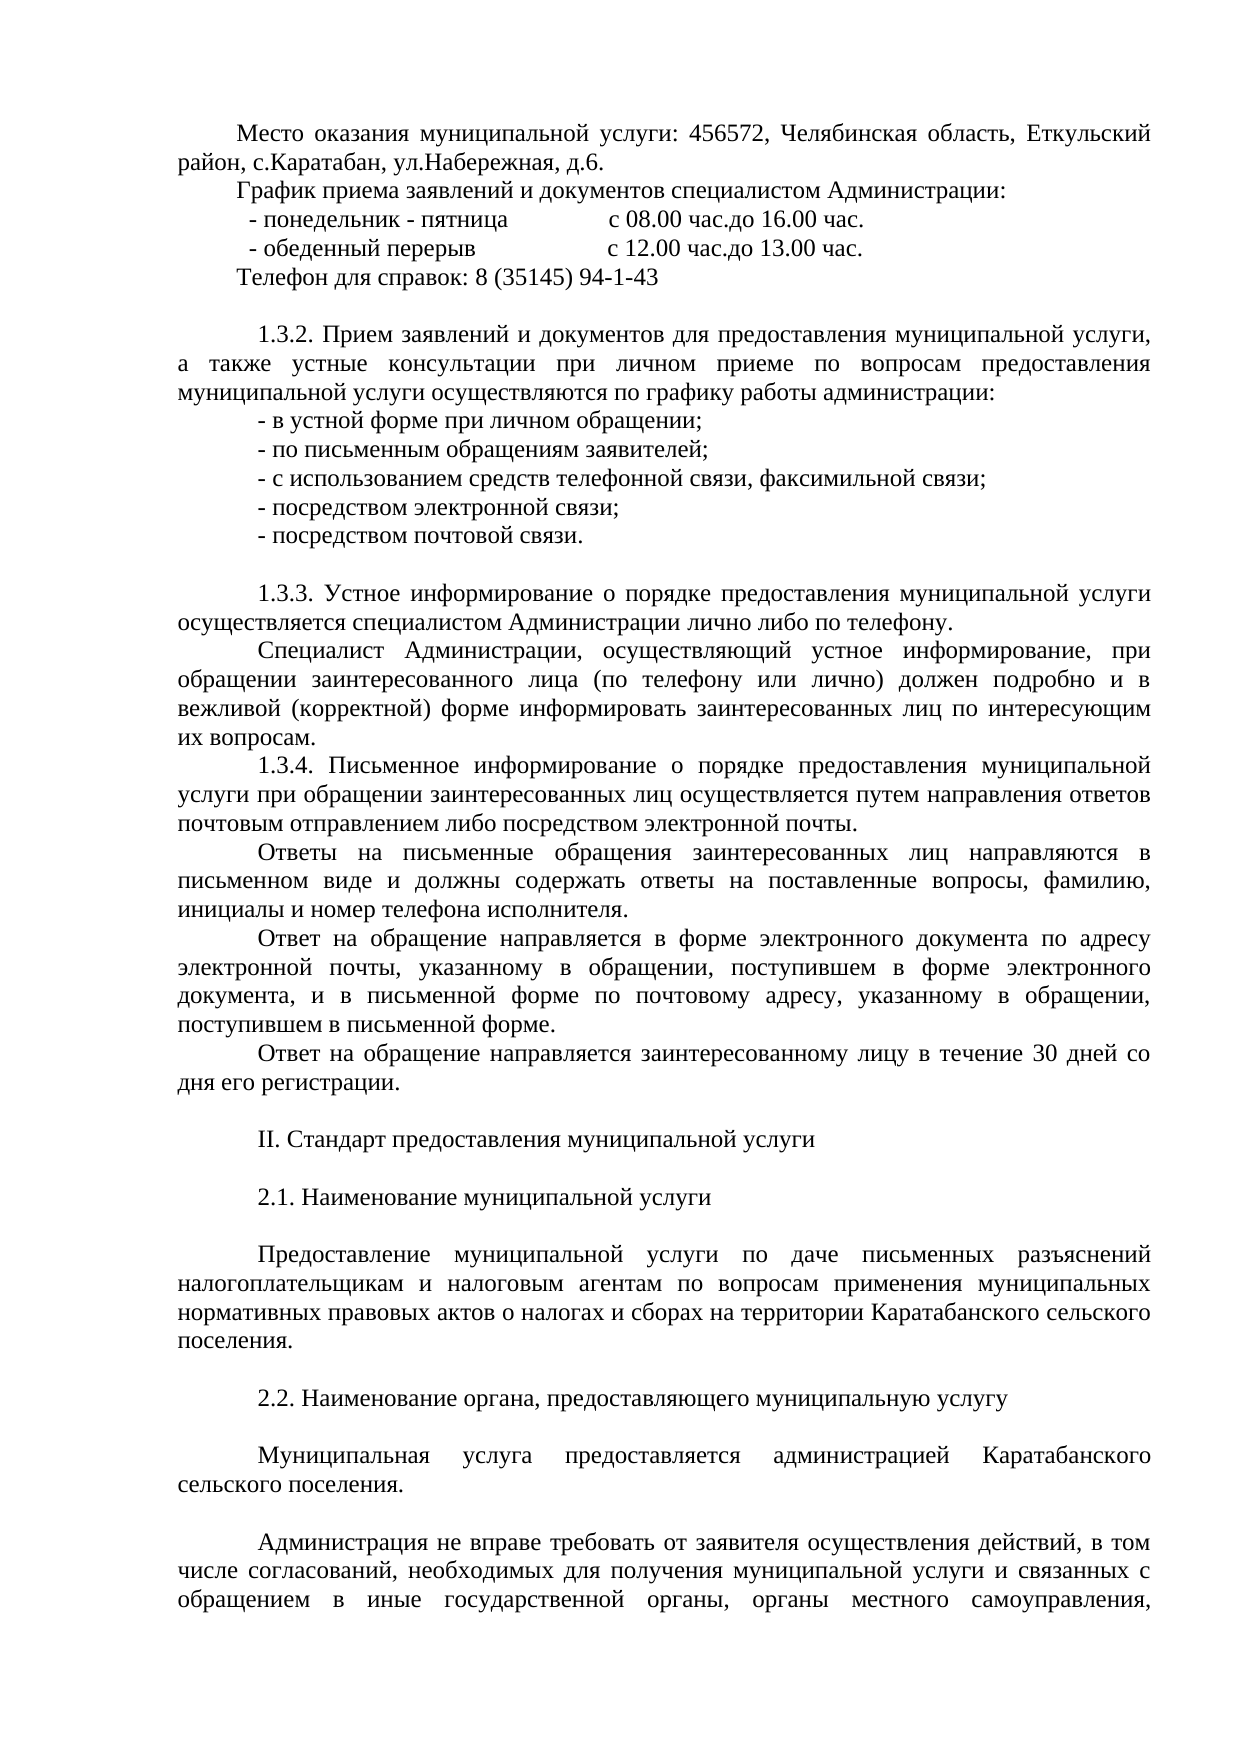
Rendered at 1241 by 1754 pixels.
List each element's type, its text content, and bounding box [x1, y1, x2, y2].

text Телефон для справок: 8 (35145) 94-1-43 [177, 262, 1152, 291]
text Ответ на обращение направляется в форме электронного документа по адресу электронной почты, указанному в обращении, поступившем в форме электронного документа, и в письменной форме по почтовому адресу, указанному в обращении, поступившем в письменной форме. [177, 923, 1152, 1038]
text 1.3.4. Письменное информирование о порядке предоставления муниципальной услуги при обращении заинтересованных лиц осуществляется путем направления ответов почтовым отправлением либо посредством электронной почты. [177, 751, 1152, 837]
text Специалист Администрации, осуществляющий устное информирование, при обращении заинтересованного лица (по телефону или лично) должен подробно и в вежливой (корректной) форме информировать заинтересованных лиц по интересующим их вопросам. [177, 636, 1152, 751]
text Муниципальная услуга предоставляется администрацией Каратабанского сельского поселения. [177, 1441, 1152, 1498]
text Предоставление муниципальной услуги по даче письменных разъяснений налогоплательщикам и налоговым агентам по вопросам применения муниципальных нормативных правовых актов о налогах и сборах на территории Каратабанского сельского поселения. [177, 1239, 1152, 1354]
text - посредством электронной связи; [177, 492, 1152, 521]
text Место оказания муниципальной услуги: 456572, Челябинская область, Еткульский район, с.Каратабан, ул.Набережная, д.6. [177, 118, 1152, 176]
text 1.3.3. Устное информирование о порядке предоставления муниципальной услуги осуществляется специалистом Администрации лично либо по телефону. [177, 578, 1152, 636]
subtitle II. Стандарт предоставления муниципальной услуги [177, 1124, 1152, 1153]
subtitle 2.2. Наименование органа, предоставляющего муниципальную услугу [177, 1383, 1152, 1412]
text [177, 1527, 1152, 1613]
text - по письменным обращениям заявителей; [177, 434, 1152, 463]
text - понедельник - пятница с 08.00 час.до 16.00 час. [177, 204, 1152, 233]
text - посредством почтовой связи. [177, 521, 1152, 549]
text - обеденный перерыв с 12.00 час.до 13.00 час. [177, 233, 1152, 262]
text Ответы на письменные обращения заинтересованных лиц направляются в письменном виде и должны содержать ответы на поставленные вопросы, фамилию, инициалы и номер телефона исполнителя. [177, 837, 1152, 923]
text Ответ на обращение направляется заинтересованному лицу в течение 30 дней со дня его регистрации. [177, 1038, 1152, 1096]
text 1.3.2. Прием заявлений и документов для предоставления муниципальной услуги, а также устные консультации при личном приеме по вопросам предоставления муниципальной услуги осуществляются по графику работы администрации: [177, 319, 1152, 406]
text График приема заявлений и документов специалистом Администрации: [177, 176, 1152, 204]
text - в устной форме при личном обращении; [177, 406, 1152, 434]
subtitle 2.1. Наименование муниципальной услуги [177, 1182, 1152, 1211]
text - с использованием средств телефонной связи, факсимильной связи; [177, 463, 1152, 492]
